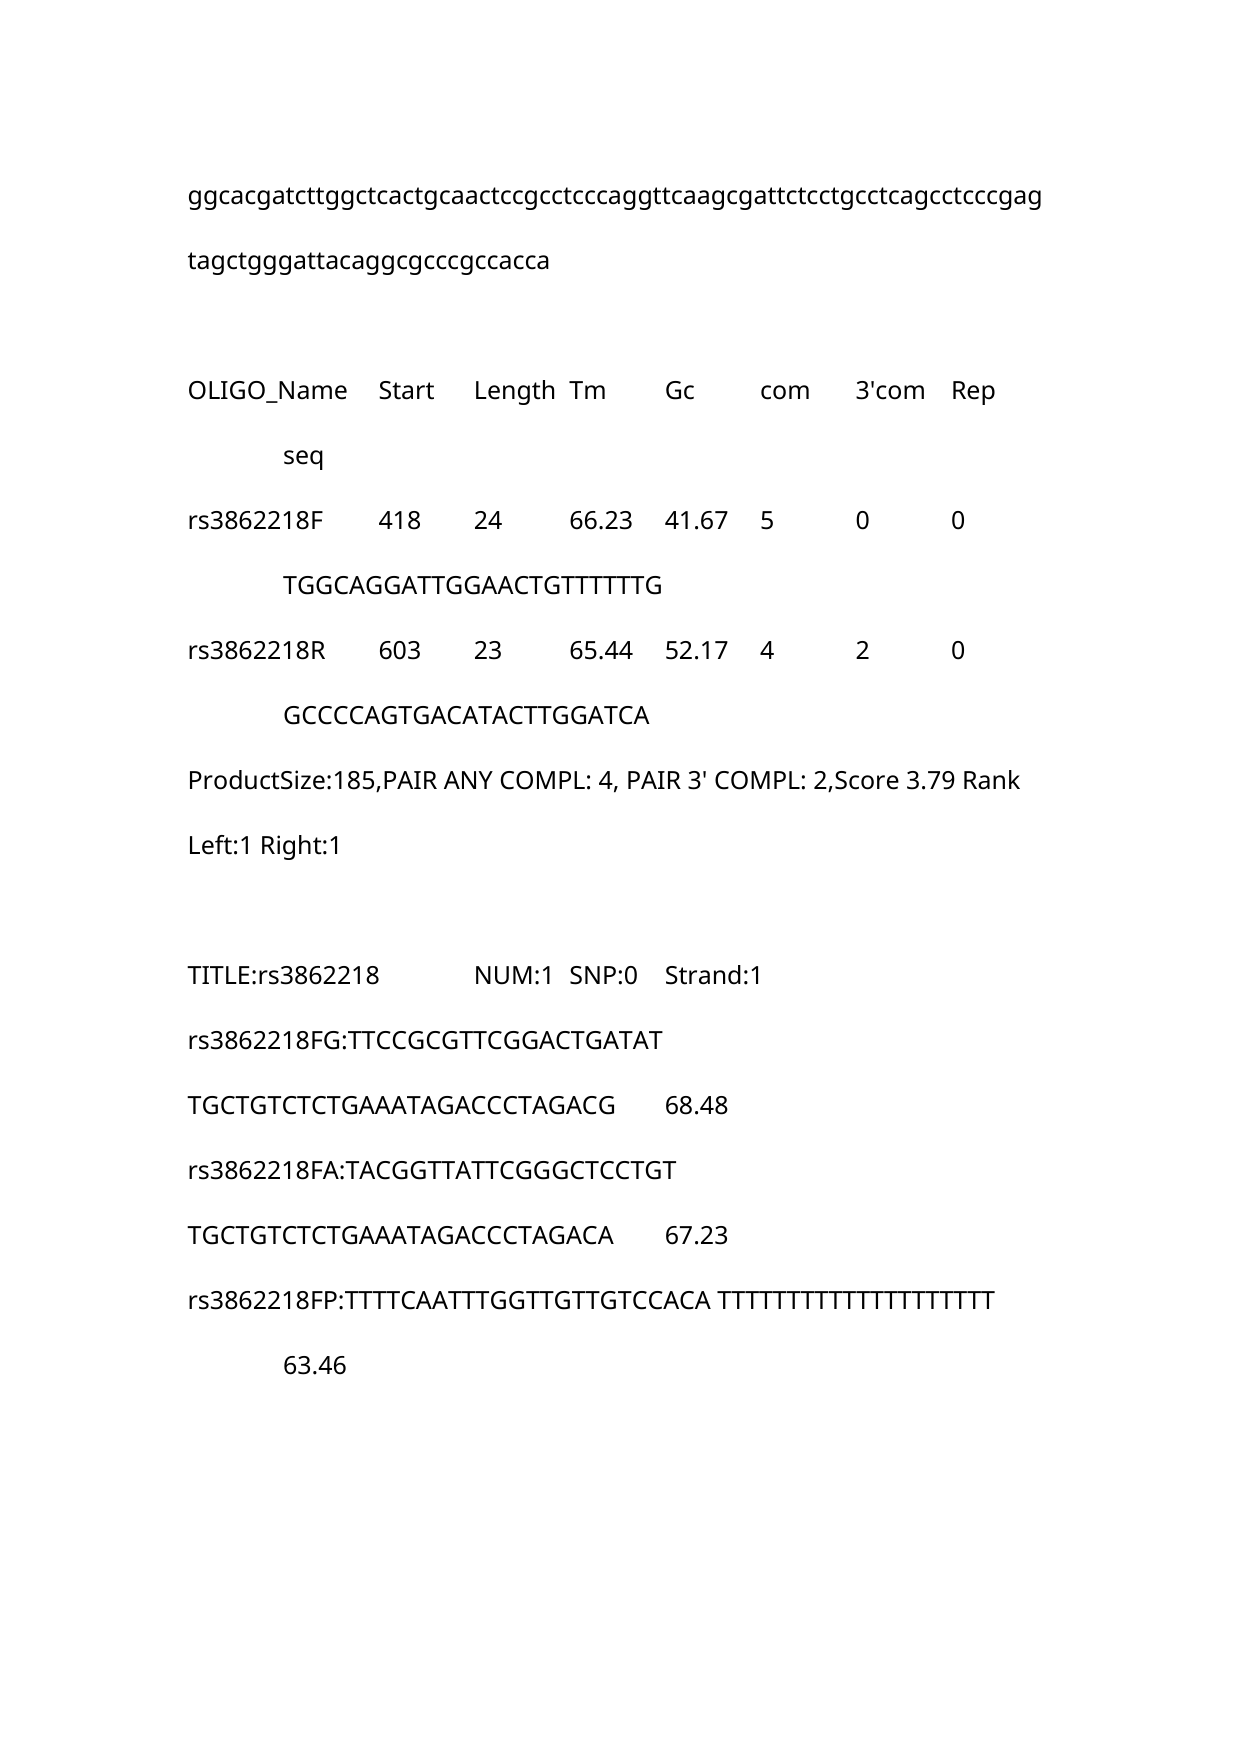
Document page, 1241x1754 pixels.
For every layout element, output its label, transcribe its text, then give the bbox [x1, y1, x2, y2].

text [187, 162, 1053, 292]
text rs3862218FA:TACGGTTATTCGGGCTCCTGT TGCTGTCTCTGAAATAGACCCTAGACA 67.23 [187, 1137, 1053, 1267]
text rs3862218FP:TTTTCAATTTGGTTGTTGTCCACA TTTTTTTTTTTTTTTTTTTT 63.46 [187, 1267, 1053, 1397]
text rs3862218R 603 23 65.44 52.17 4 2 0 GCCCCAGTGACATACTTGGATCA [187, 617, 1053, 747]
text OLIGO_Name Start Length Tm Gc com 3'com Rep seq [187, 357, 1053, 487]
text ProductSize:185,PAIR ANY COMPL: 4, PAIR 3' COMPL: 2,Score 3.79 Rank Left:1 Right:1 [187, 747, 1053, 877]
text TITLE:rs3862218 NUM:1 SNP:0 Strand:1 [187, 942, 1053, 1007]
text rs3862218F 418 24 66.23 41.67 5 0 0 TGGCAGGATTGGAACTGTTTTTTG [187, 487, 1053, 617]
text rs3862218FG:TTCCGCGTTCGGACTGATAT TGCTGTCTCTGAAATAGACCCTAGACG 68.48 [187, 1007, 1053, 1137]
